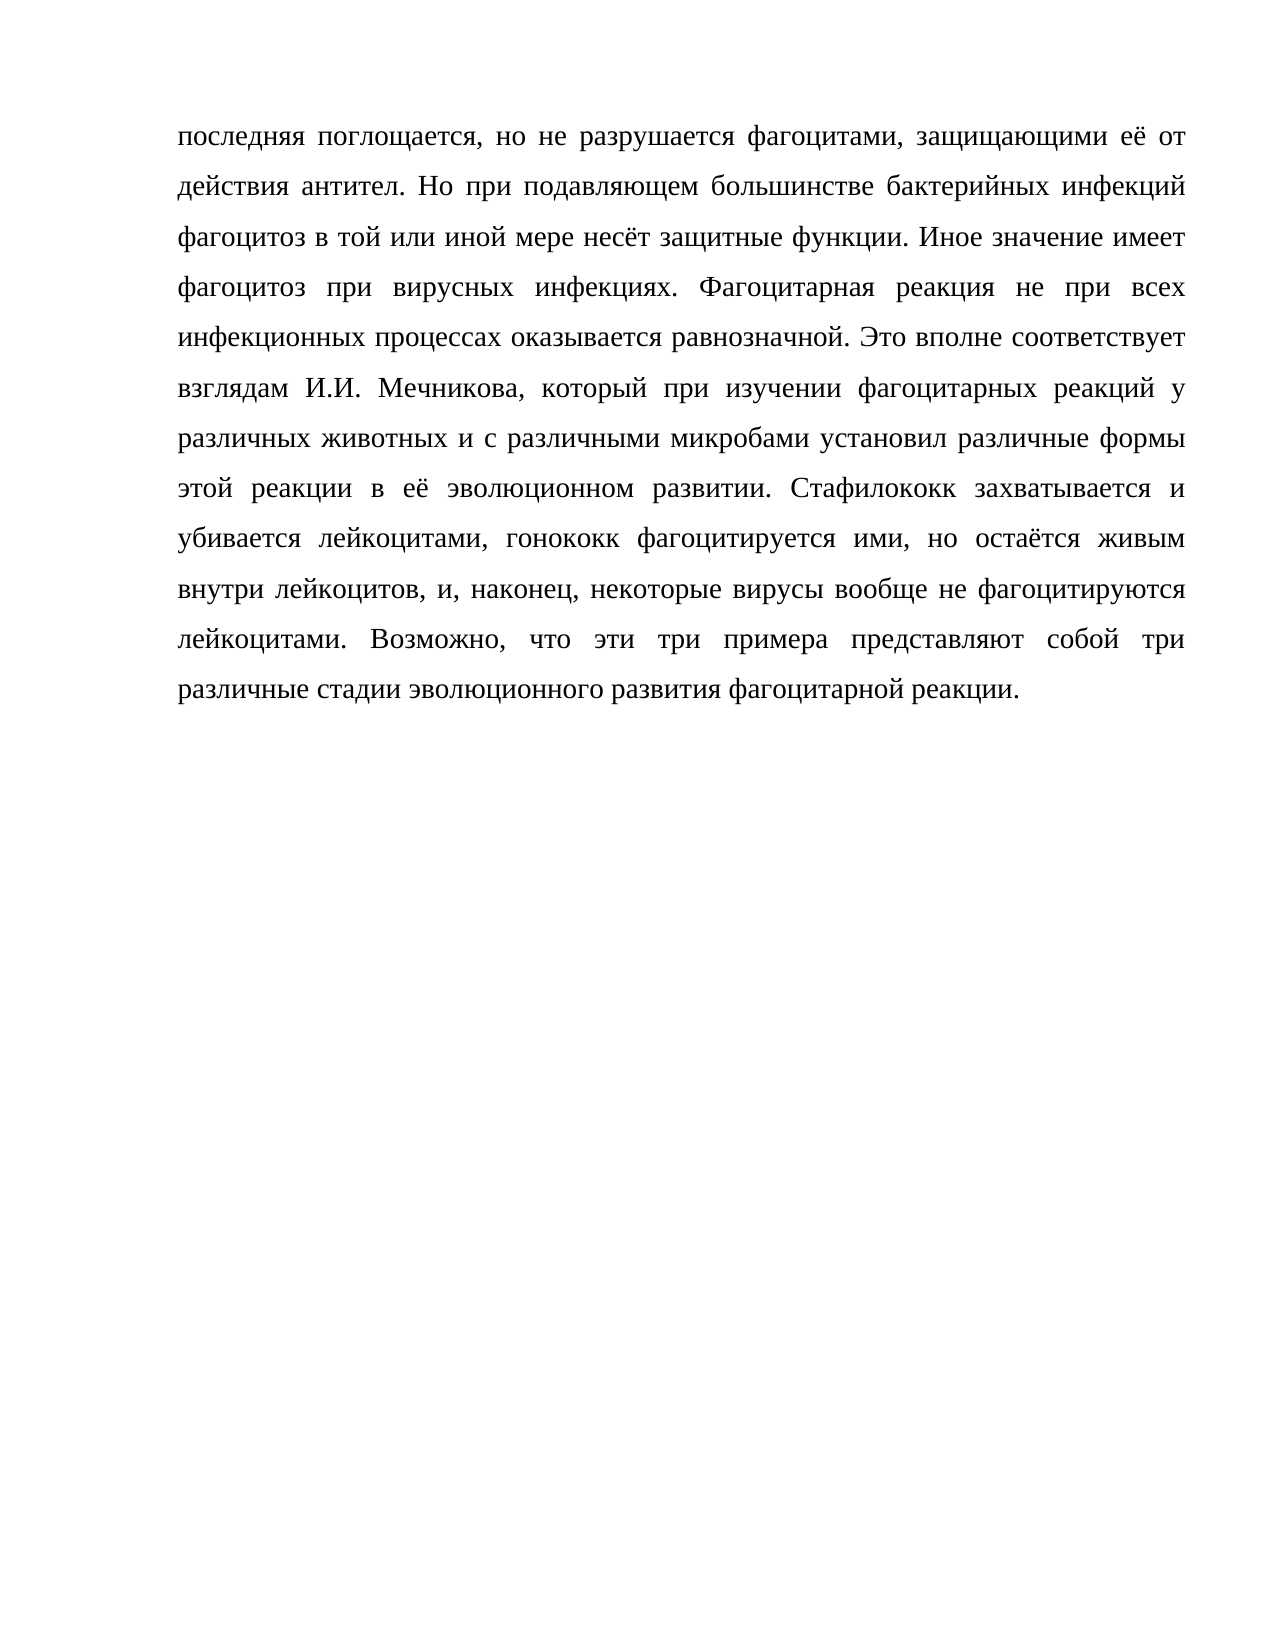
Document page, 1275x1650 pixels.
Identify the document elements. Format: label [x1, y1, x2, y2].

text [177, 118, 1186, 705]
